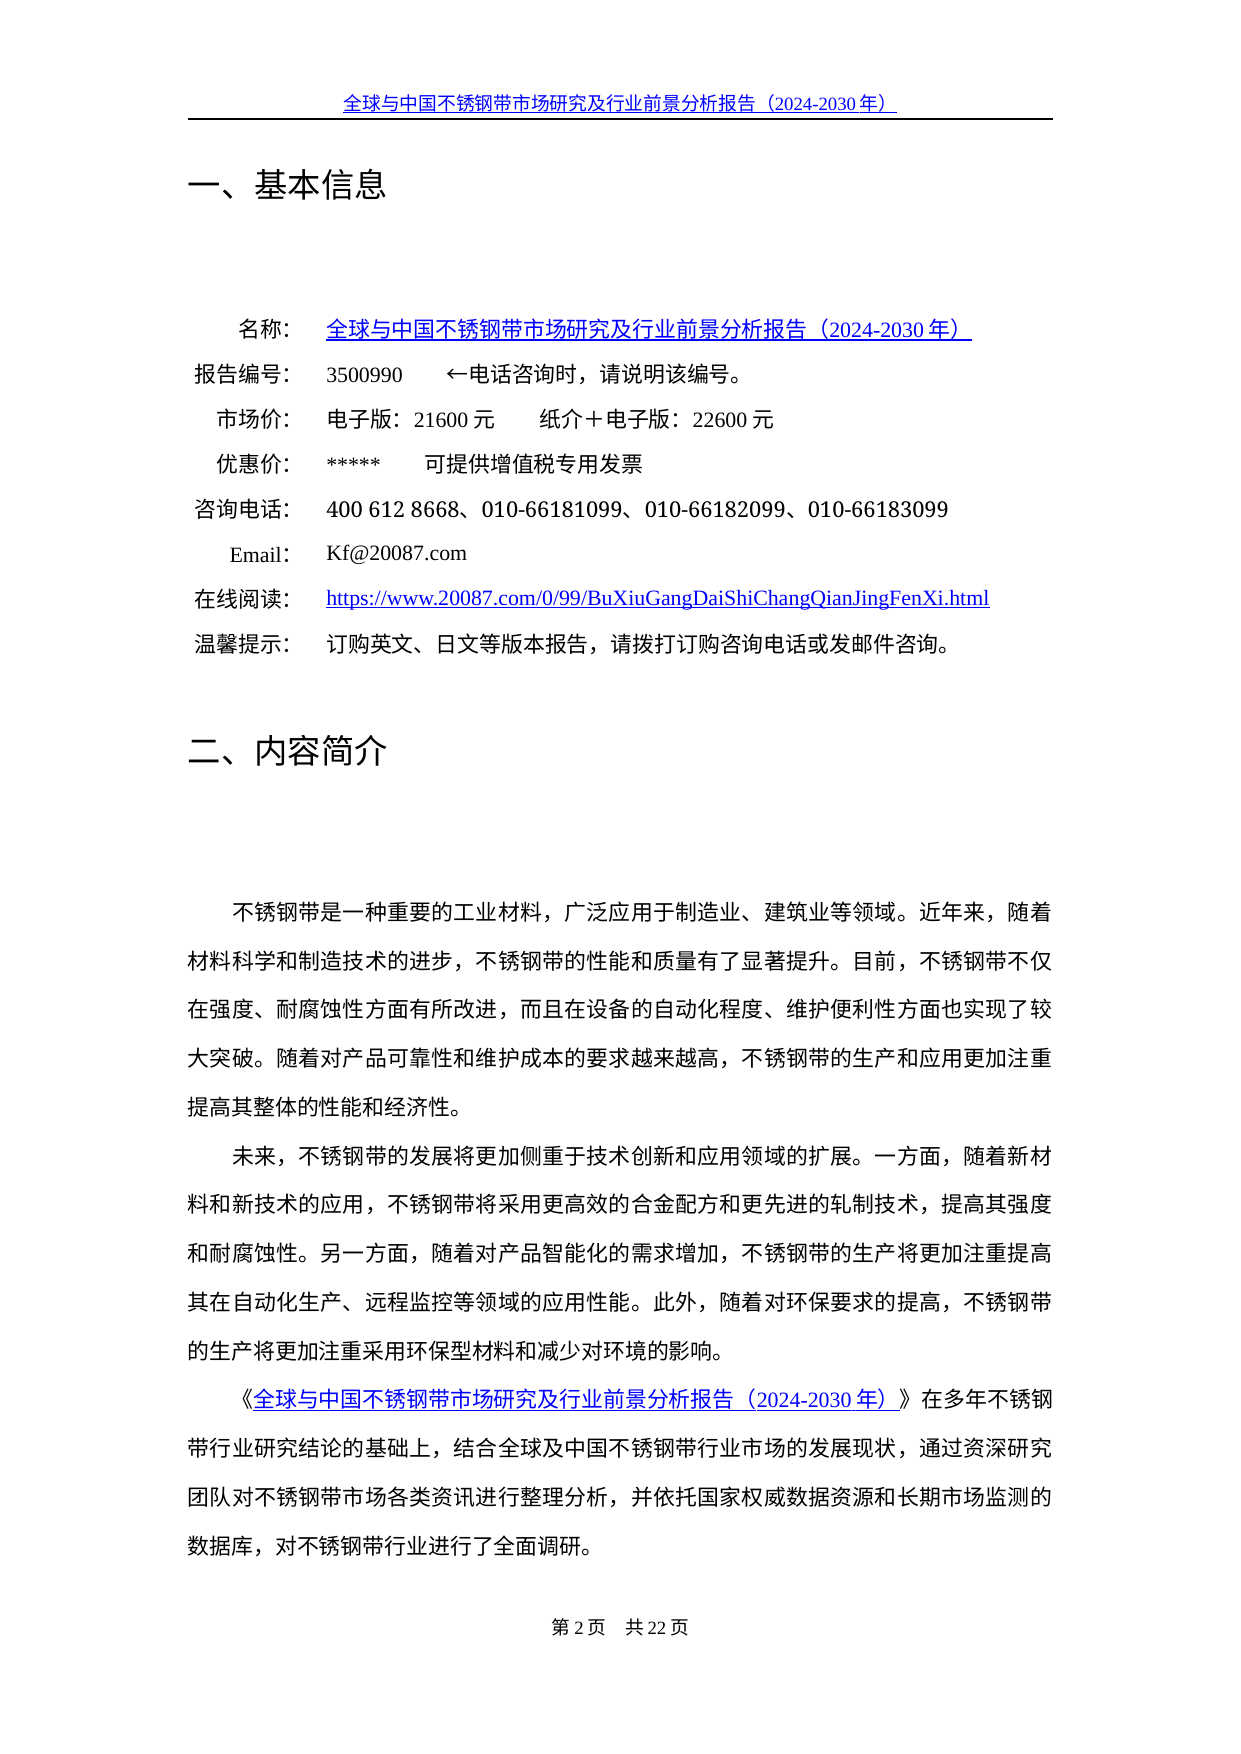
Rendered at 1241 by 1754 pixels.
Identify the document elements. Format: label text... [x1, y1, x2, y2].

table_cell 市场价： [167, 402, 315, 447]
table_cell [315, 582, 1073, 627]
title 一、基本信息 [187, 150, 1053, 215]
table_cell 咨询电话： [167, 492, 315, 537]
table_cell 订购英文、日文等版本报告，请拨打订购咨询电话或发邮件咨询。 [315, 627, 1073, 672]
table_header 名称： [167, 312, 315, 357]
table_cell ***** 可提供增值税专用发票 [315, 447, 1073, 492]
table_header 全球与中国不锈钢带市场研究及行业前景分析报告（2024-2030年） [315, 312, 1073, 357]
table_cell 温馨提示： [167, 627, 315, 672]
title 二、内容简介 [187, 717, 1053, 782]
table_cell 电子版：21600 元 纸介＋电子版：22600 元 [315, 402, 1073, 447]
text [187, 894, 1053, 1561]
table_cell 报告编号： [167, 357, 315, 402]
table_cell Email： [167, 537, 315, 582]
table_cell 3500990 ←电话咨询时，请说明该编号。 [315, 357, 1073, 402]
table_cell 400 612 8668、010-66181099、010-66182099、010-66183099 [315, 492, 1073, 537]
table_cell Kf@20087.com [315, 537, 1073, 582]
table_cell 在线阅读： [167, 582, 315, 627]
table_cell 优惠价： [167, 447, 315, 492]
